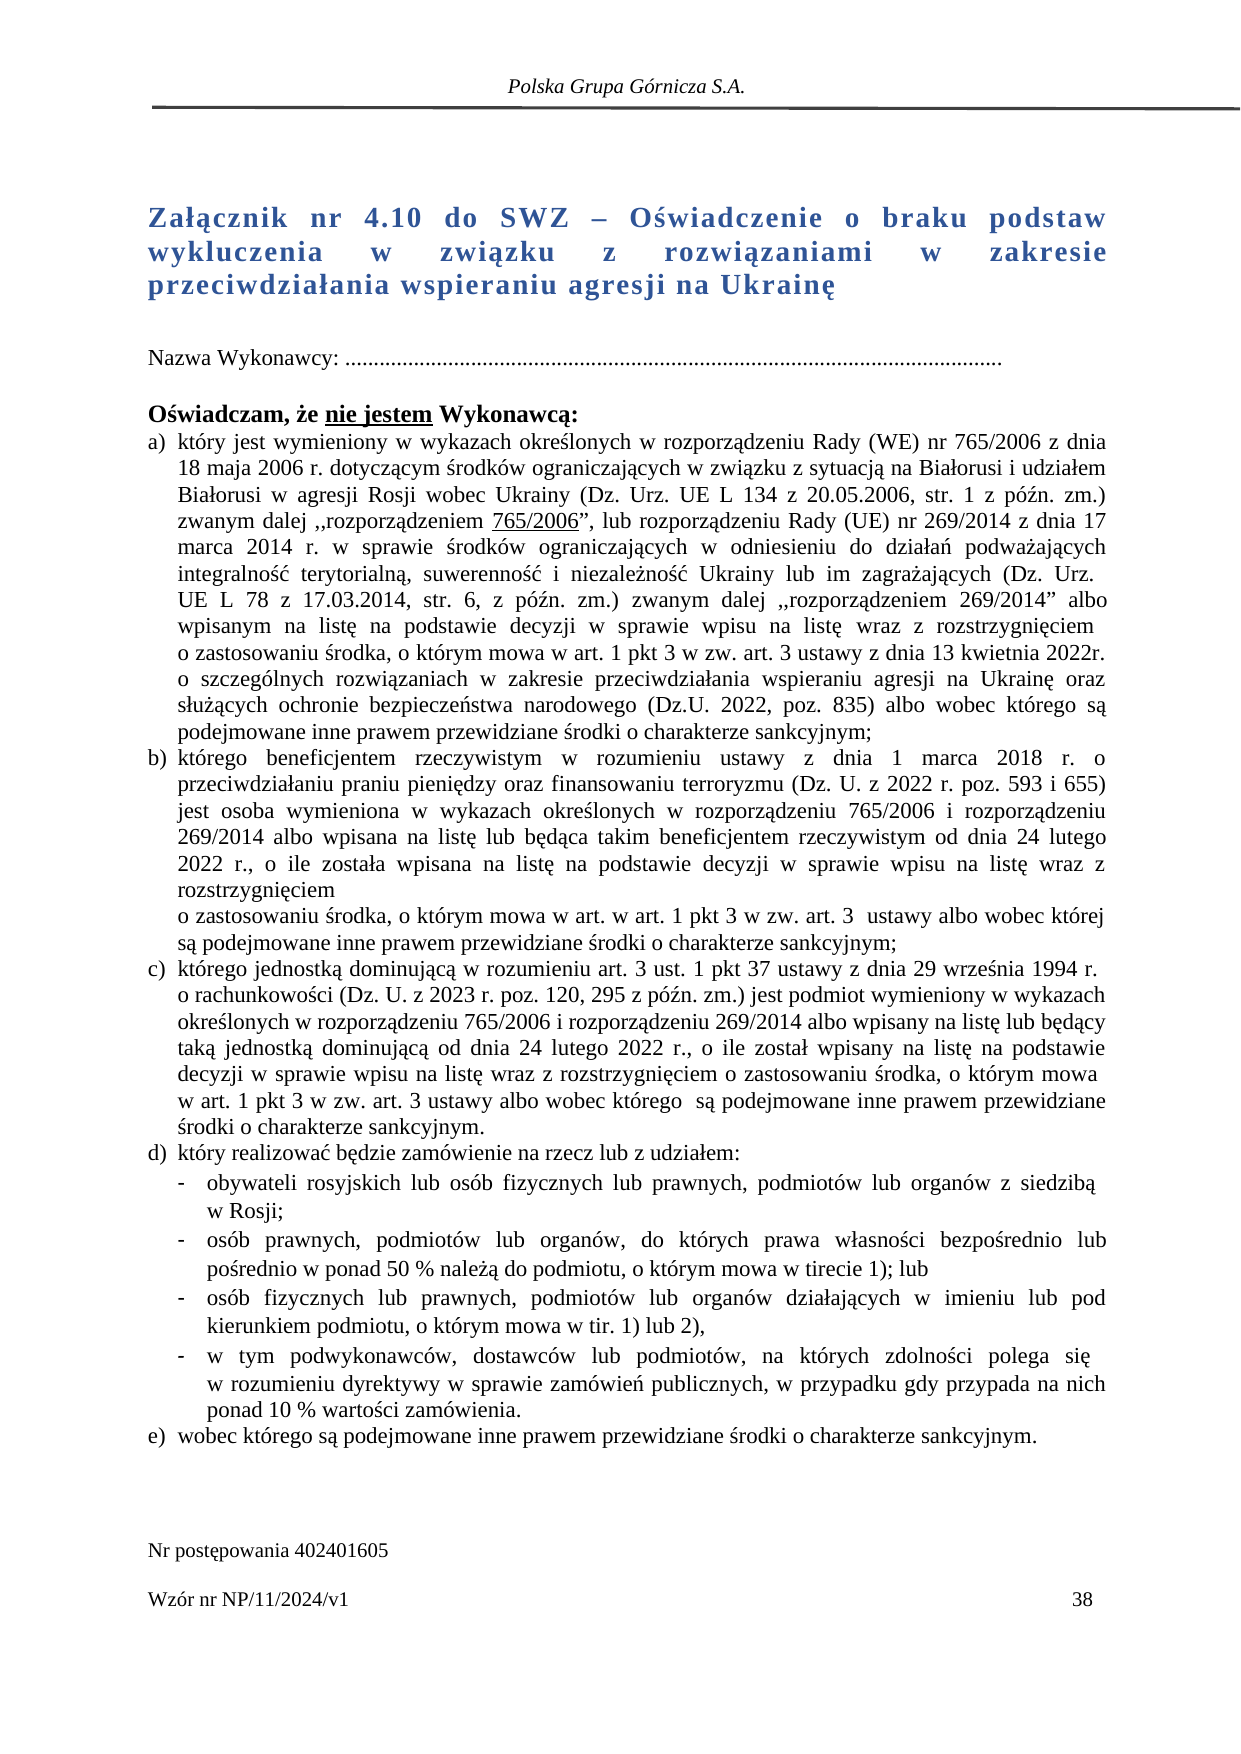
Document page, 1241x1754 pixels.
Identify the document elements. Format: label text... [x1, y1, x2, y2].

list osób prawnych, podmiotów lub organów, do których prawa własności bezpośrednio lub pośrednio w ponad 50 % należą do podmiotu, o którym mowa w tirecie 1); lub [177, 1223, 1107, 1281]
list który jest wymieniony w wykazach określonych w rozporządzeniu Rady (WE) nr 765/2006 z dnia 18 maja 2006 r. dotyczącym środków ograniczających w związku z sytuacją na Białorusi i udziałem Białorusi w agresji Rosji wobec Ukrainy (Dz. Urz. UE L 134 z 20.05.2006, str. 1 z późn. zm.) zwanym dalej ,,rozporządzeniem 765/2006”, lub rozporządzeniu Rady (UE) nr 269/2014 z dnia 17 marca 2014 r. w sprawie środków ograniczających w odniesieniu do działań podważających integralność terytorialną, suwerenność i niezależność Ukrainy lub im zagrażających (Dz. Urz. UE L 78 z 17.03.2014, str. 6, z późn. zm.) zwanym dalej ,,rozporządzeniem 269/2014” albo wpisanym na listę na podstawie decyzji w sprawie wpisu na listę wraz z rozstrzygnięciem o zastosowaniu środka, o którym mowa w art. 1 pkt 3 w zw. art. 3 ustawy z dnia 13 kwietnia 2022r. o szczególnych rozwiązaniach w zakresie przeciwdziałania wspieraniu agresji na Ukrainę oraz służących ochronie bezpieczeństwa narodowego (Dz.U. 2022, poz. 835) albo wobec którego są podejmowane inne prawem przewidziane środki o charakterze sankcyjnym; [148, 428, 1107, 744]
list który realizować będzie zamówienie na rzecz lub z udziałem: [148, 1139, 1107, 1166]
text Oświadczam, że nie jestem Wykonawcą: [148, 399, 1107, 428]
list którego jednostką dominującą w rozumieniu art. 3 ust. 1 pkt 37 ustawy z dnia 29 września 1994 r. o rachunkowości (Dz. U. z 2023 r. poz. 120, 295 z późn. zm.) jest podmiot wymieniony w wykazach określonych w rozporządzeniu 765/2006 i rozporządzeniu 269/2014 albo wpisany na listę lub będący taką jednostką dominującą od dnia 24 lutego 2022 r., o ile został wpisany na listę na podstawie decyzji w sprawie wpisu na listę wraz z rozstrzygnięciem o zastosowaniu środka, o którym mowa w art. 1 pkt 3 w zw. art. 3 ustawy albo wobec którego są podejmowane inne prawem przewidziane środki o charakterze sankcyjnym. [148, 955, 1107, 1139]
list osób fizycznych lub prawnych, podmiotów lub organów działających w imieniu lub pod kierunkiem podmiotu, o którym mowa w tir. 1) lub 2), [177, 1281, 1107, 1339]
list w tym podwykonawców, dostawców lub podmiotów, na których zdolności polega się w rozumieniu dyrektywy w sprawie zamówień publicznych, w przypadku gdy przypada na nich ponad 10 % wartości zamówienia. [177, 1339, 1107, 1423]
list obywateli rosyjskich lub osób fizycznych lub prawnych, podmiotów lub organów z siedzibą w Rosji; [177, 1166, 1107, 1223]
list którego beneficjentem rzeczywistym w rozumieniu ustawy z dnia 1 marca 2018 r. o przeciwdziałaniu praniu pieniędzy oraz finansowaniu terroryzmu (Dz. U. z 2022 r. poz. 593 i 655) jest osoba wymieniona w wykazach określonych w rozporządzeniu 765/2006 i rozporządzeniu 269/2014 albo wpisana na listę lub będąca takim beneficjentem rzeczywistym od dnia 24 lutego 2022 r., o ile została wpisana na listę na podstawie decyzji w sprawie wpisu na listę wraz z rozstrzygnięciem o zastosowaniu środka, o którym mowa w art. w art. 1 pkt 3 w zw. art. 3 ustawy albo wobec której są podejmowane inne prawem przewidziane środki o charakterze sankcyjnym; [148, 744, 1107, 955]
list wobec którego są podejmowane inne prawem przewidziane środki o charakterze sankcyjnym. [148, 1423, 1107, 1449]
text Załącznik nr 4.10 do SWZ – Oświadczenie o braku podstaw wykluczenia w związku z rozwiązaniami w zakresie przeciwdziałania wspieraniu agresji na Ukrainę [148, 200, 1107, 301]
text Nazwa Wykonawcy: ................................................................................................................... [148, 344, 1107, 370]
